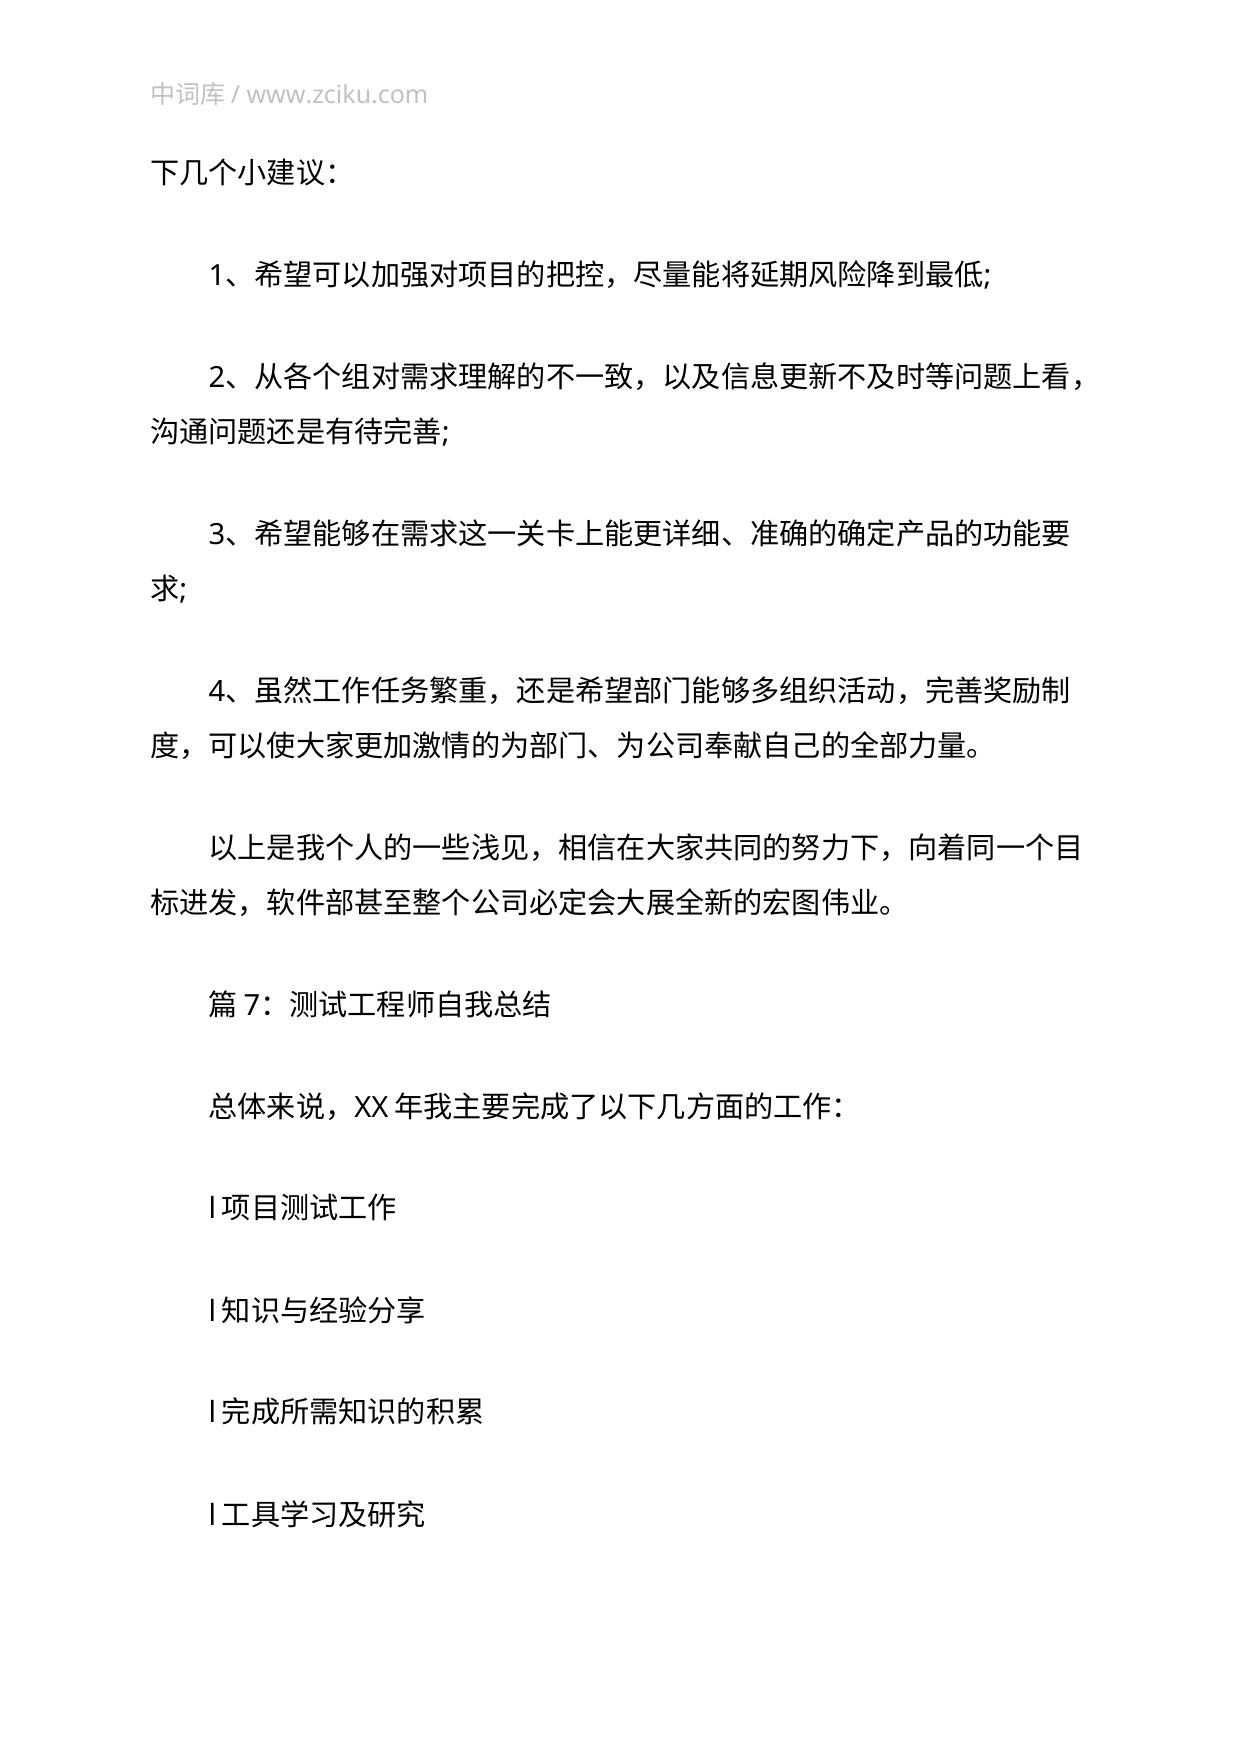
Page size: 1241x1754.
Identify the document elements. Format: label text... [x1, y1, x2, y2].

text l项目测试工作 [150, 1185, 1090, 1227]
text 4、虽然工作任务繁重，还是希望部门能够多组织活动，完善奖励制度，可以使大家更加激情的为部门、为公司奉献自己的全部力量。 [150, 668, 1090, 765]
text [150, 150, 1090, 192]
text 1、希望可以加强对项目的把控，尽量能将延期风险降到最低; [150, 252, 1090, 294]
text l完成所需知识的积累 [150, 1389, 1090, 1431]
text 总体来说，XX年我主要完成了以下几方面的工作： [150, 1083, 1090, 1126]
text l知识与经验分享 [150, 1287, 1090, 1329]
text 篇7：测试工程师自我总结 [150, 981, 1090, 1023]
text 2、从各个组对需求理解的不一致，以及信息更新不及时等问题上看，沟通问题还是有待完善; [150, 354, 1090, 451]
text 3、希望能够在需求这一关卡上能更详细、准确的确定产品的功能要求; [150, 511, 1090, 608]
text l工具学习及研究 [150, 1491, 1090, 1533]
text 以上是我个人的一些浅见，相信在大家共同的努力下，向着同一个目标进发，软件部甚至整个公司必定会大展全新的宏图伟业。 [150, 824, 1090, 922]
